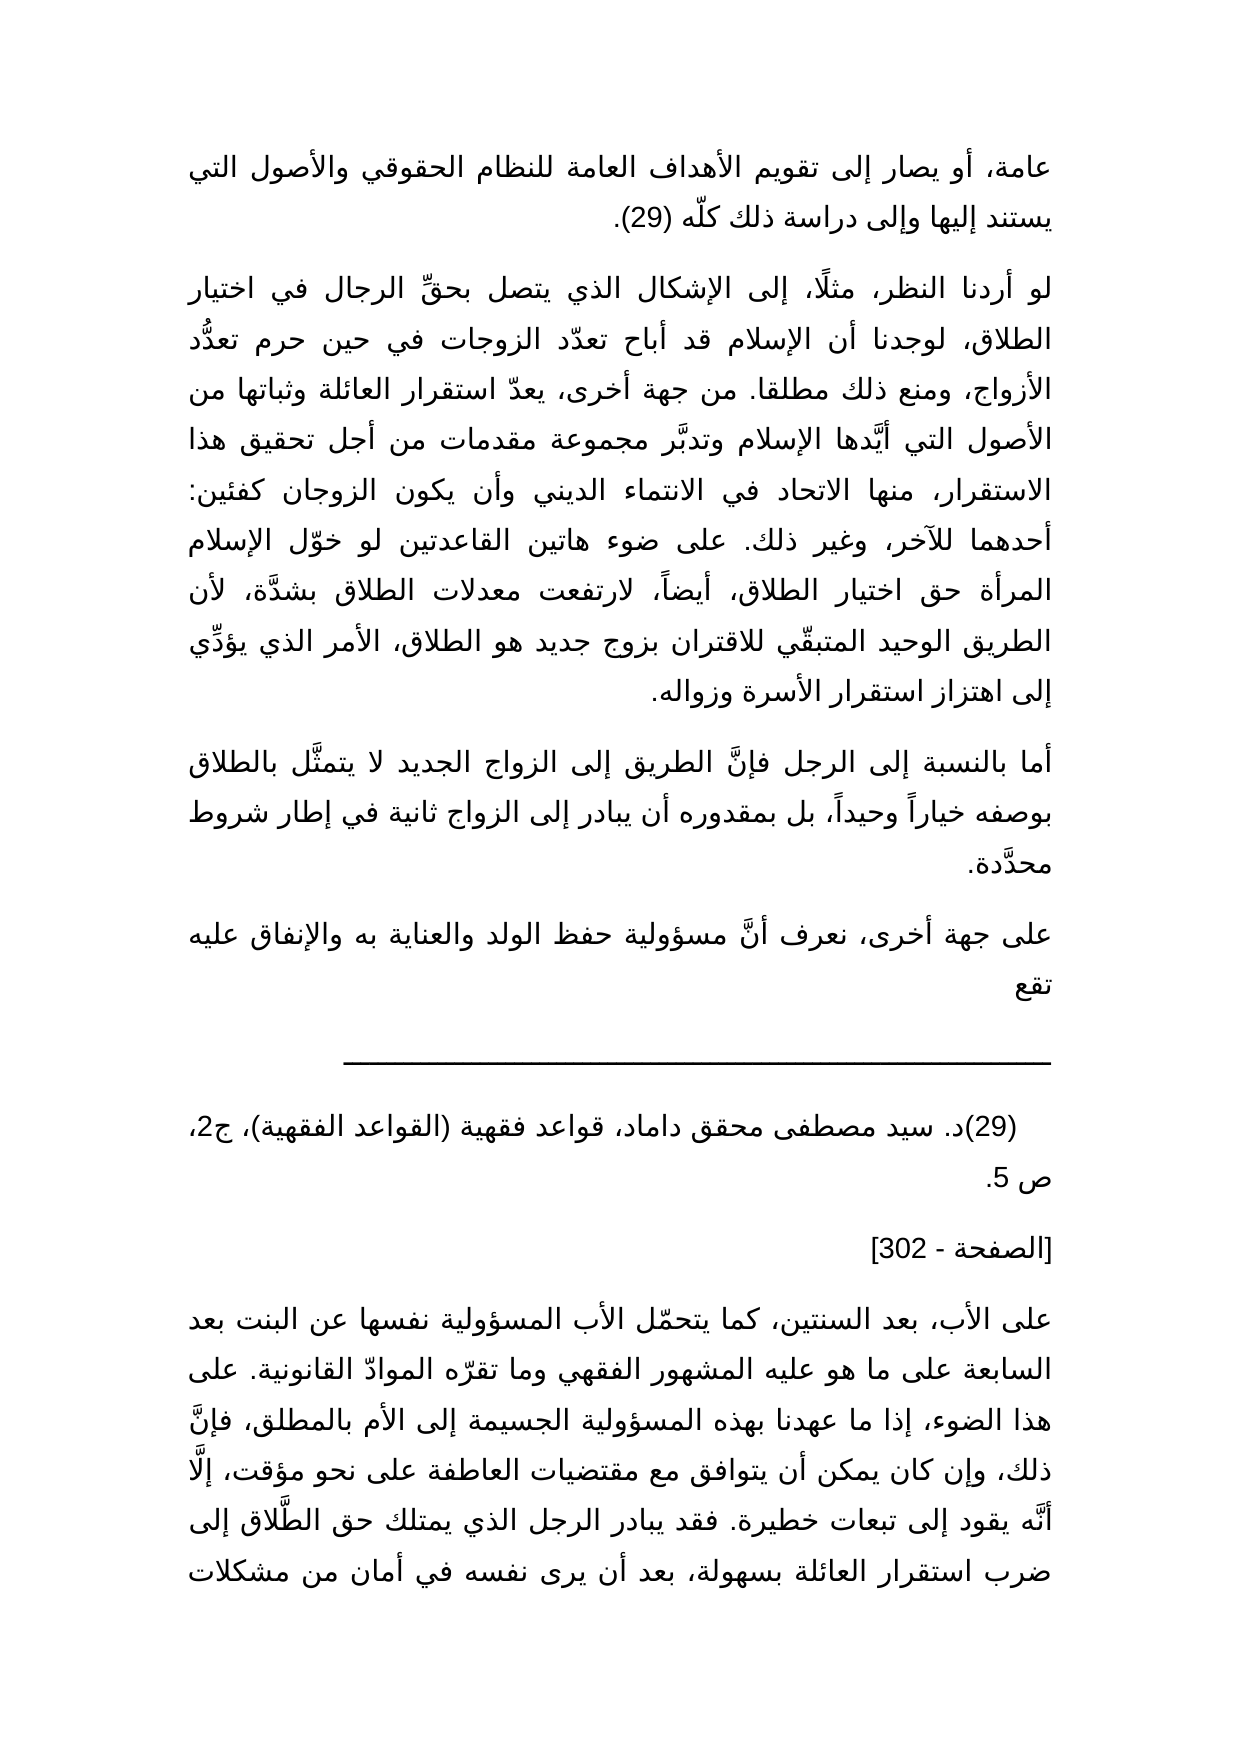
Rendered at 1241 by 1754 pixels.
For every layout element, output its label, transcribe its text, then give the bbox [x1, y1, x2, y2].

text أما بالنسبة إلى الرجل فإنَّ الطريق إلى الزواج الجديد لا يتمثَّل بالطلاق بوصفه خياراً وحيداً، بل بمقدوره أن يبادر إلى الزواج ثانية في إطار شروط محدَّدة. [187, 745, 1053, 879]
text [187, 150, 1053, 234]
text ـــــــــــــــــــــــــــــــــــــــــــــــــــــــــــــــــــــــــــــــــــ [187, 1038, 1053, 1072]
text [187, 1302, 1053, 1587]
text على جهة أخرى، نعرف أنَّ مسؤولية حفظ الولد والعناية به والإنفاق عليه تقع [187, 917, 1053, 1001]
text لو أردنا النظر، مثلًا، إلى الإشكال الذي يتصل بحقِّ الرجال في اختيار الطلاق، لوجدنا أن الإسلام قد أباح تعدّد الزوجات في حين حرم تعدُّد الأزواج، ومنع ذلك مطلقا. من جهة أخرى، يعدّ استقرار العائلة وثباتها من الأصول التي أيَّدها الإسلام وتدبَّر مجموعة مقدمات من أجل تحقيق هذا الاستقرار، منها الاتحاد في الانتماء الديني وأن يكون الزوجان كفئين: أحدهما للآخر، وغير ذلك. على ضوء هاتين القاعدتين لو خوّل الإسلام المرأة حق اختيار الطلاق، أيضاً، لارتفعت معدلات الطلاق بشدَّة، لأن الطريق الوحيد المتبقّي للاقتران بزوج جديد هو الطلاق، الأمر الذي يؤدِّي إلى اهتزاز استقرار الأسرة وزواله. [187, 271, 1053, 707]
text [الصفحة - 302] [187, 1231, 1053, 1264]
text (29)د. سيد مصطفى محقق داماد، قواعد فقهية (القواعد الفقهية)، ج2، ص 5. [187, 1109, 1053, 1193]
